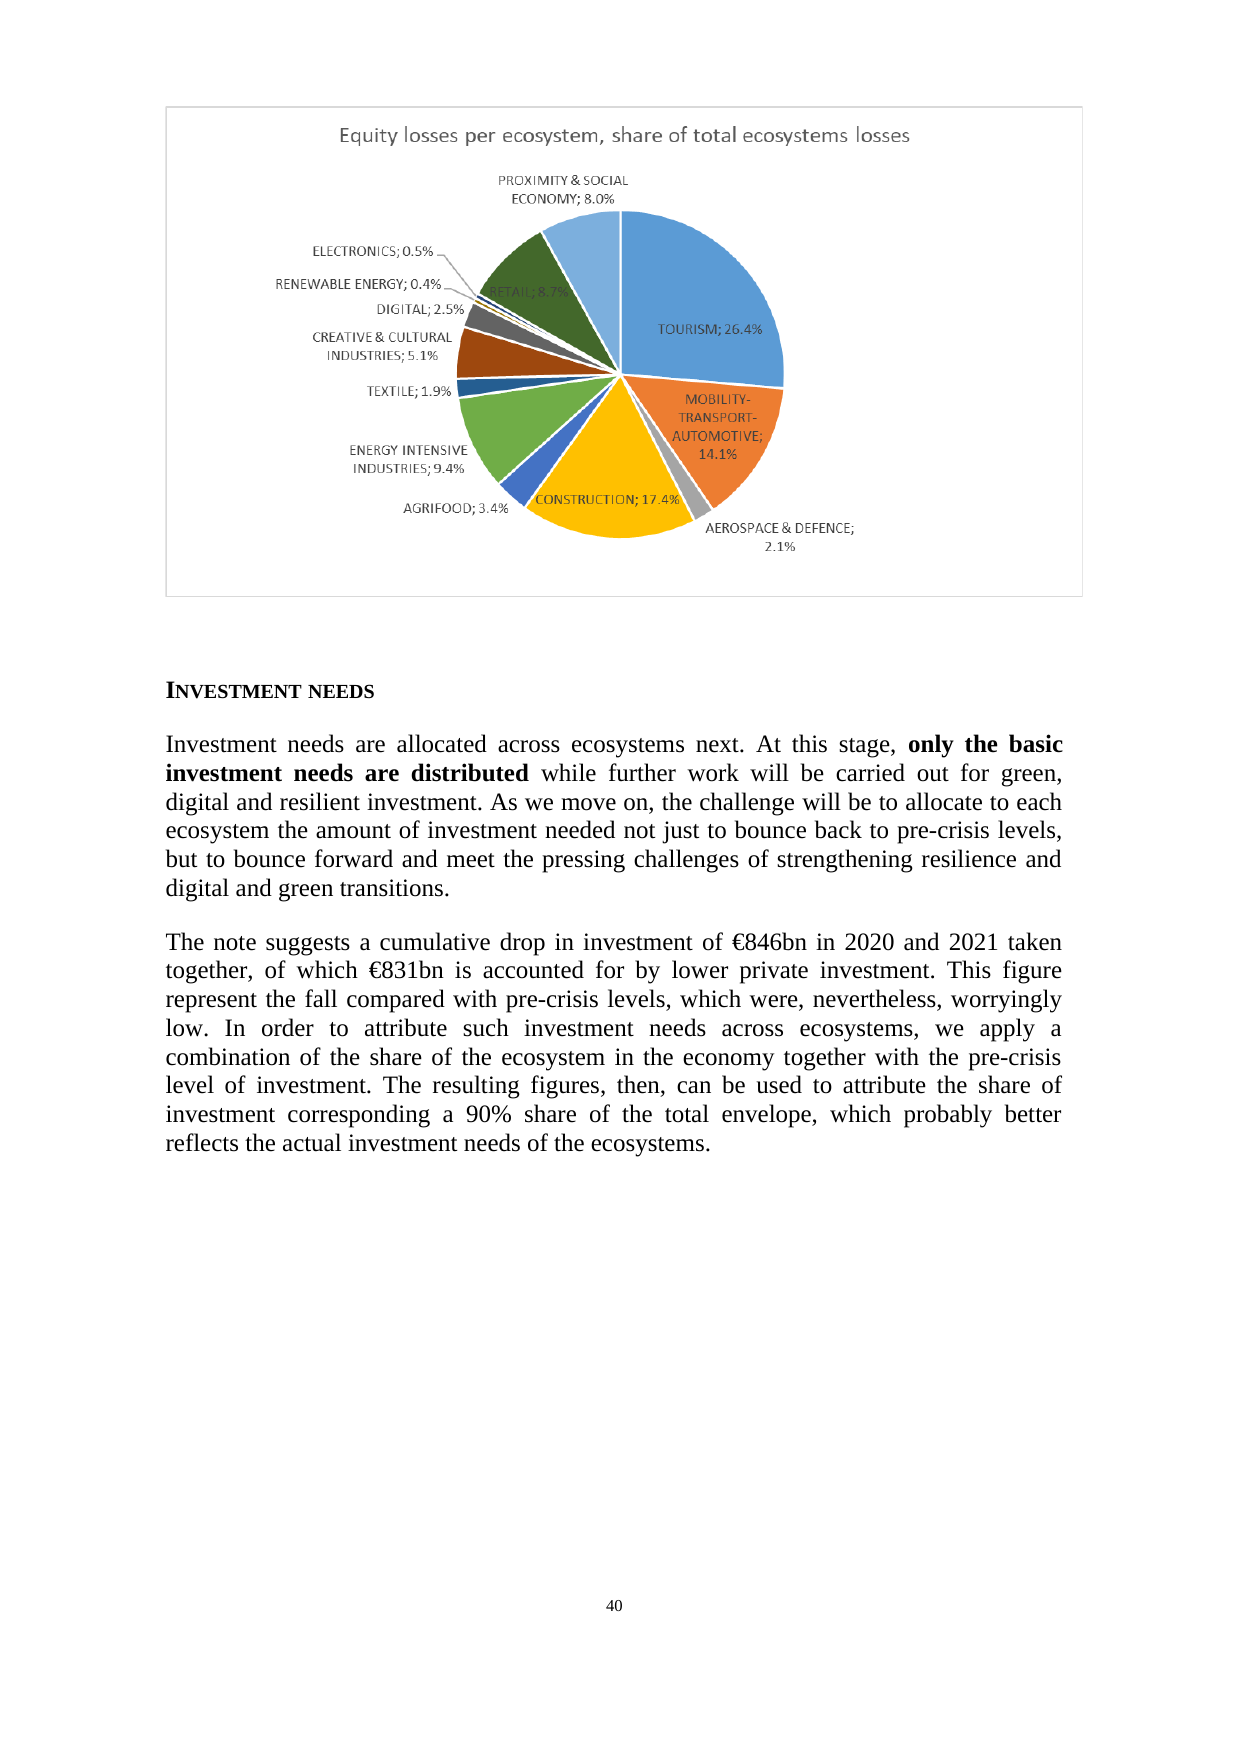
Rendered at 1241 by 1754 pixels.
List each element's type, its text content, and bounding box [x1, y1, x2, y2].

text Investment needs are allocated across ecosystems next. At this stage, only the basic investment needs are distributed while further work will be carried out for green, digital and resilient investment. As we move on, the challenge will be to allocate to each ecosystem the amount of investment needed not just to bounce back to pre-crisis levels, but to bounce forward and meet the pressing challenges of strengthening resilience and digital and green transitions. [165, 729, 1063, 902]
text Investment needs [165, 676, 1063, 704]
text The note suggests a cumulative drop in investment of €846bn in 2020 and 2021 taken together, of which €831bn is accounted for by lower private investment. This figure represent the fall compared with pre-crisis levels, which were, nevertheless, worryingly low. In order to attribute such investment needs across ecosystems, we apply a combination of the share of the ecosystem in the economy together with the pre-crisis level of investment. The resulting figures, then, can be used to attribute the share of investment corresponding a 90% share of the total envelope, which probably better reflects the actual investment needs of the ecosystems. [165, 927, 1063, 1157]
picture [165, 106, 1083, 597]
